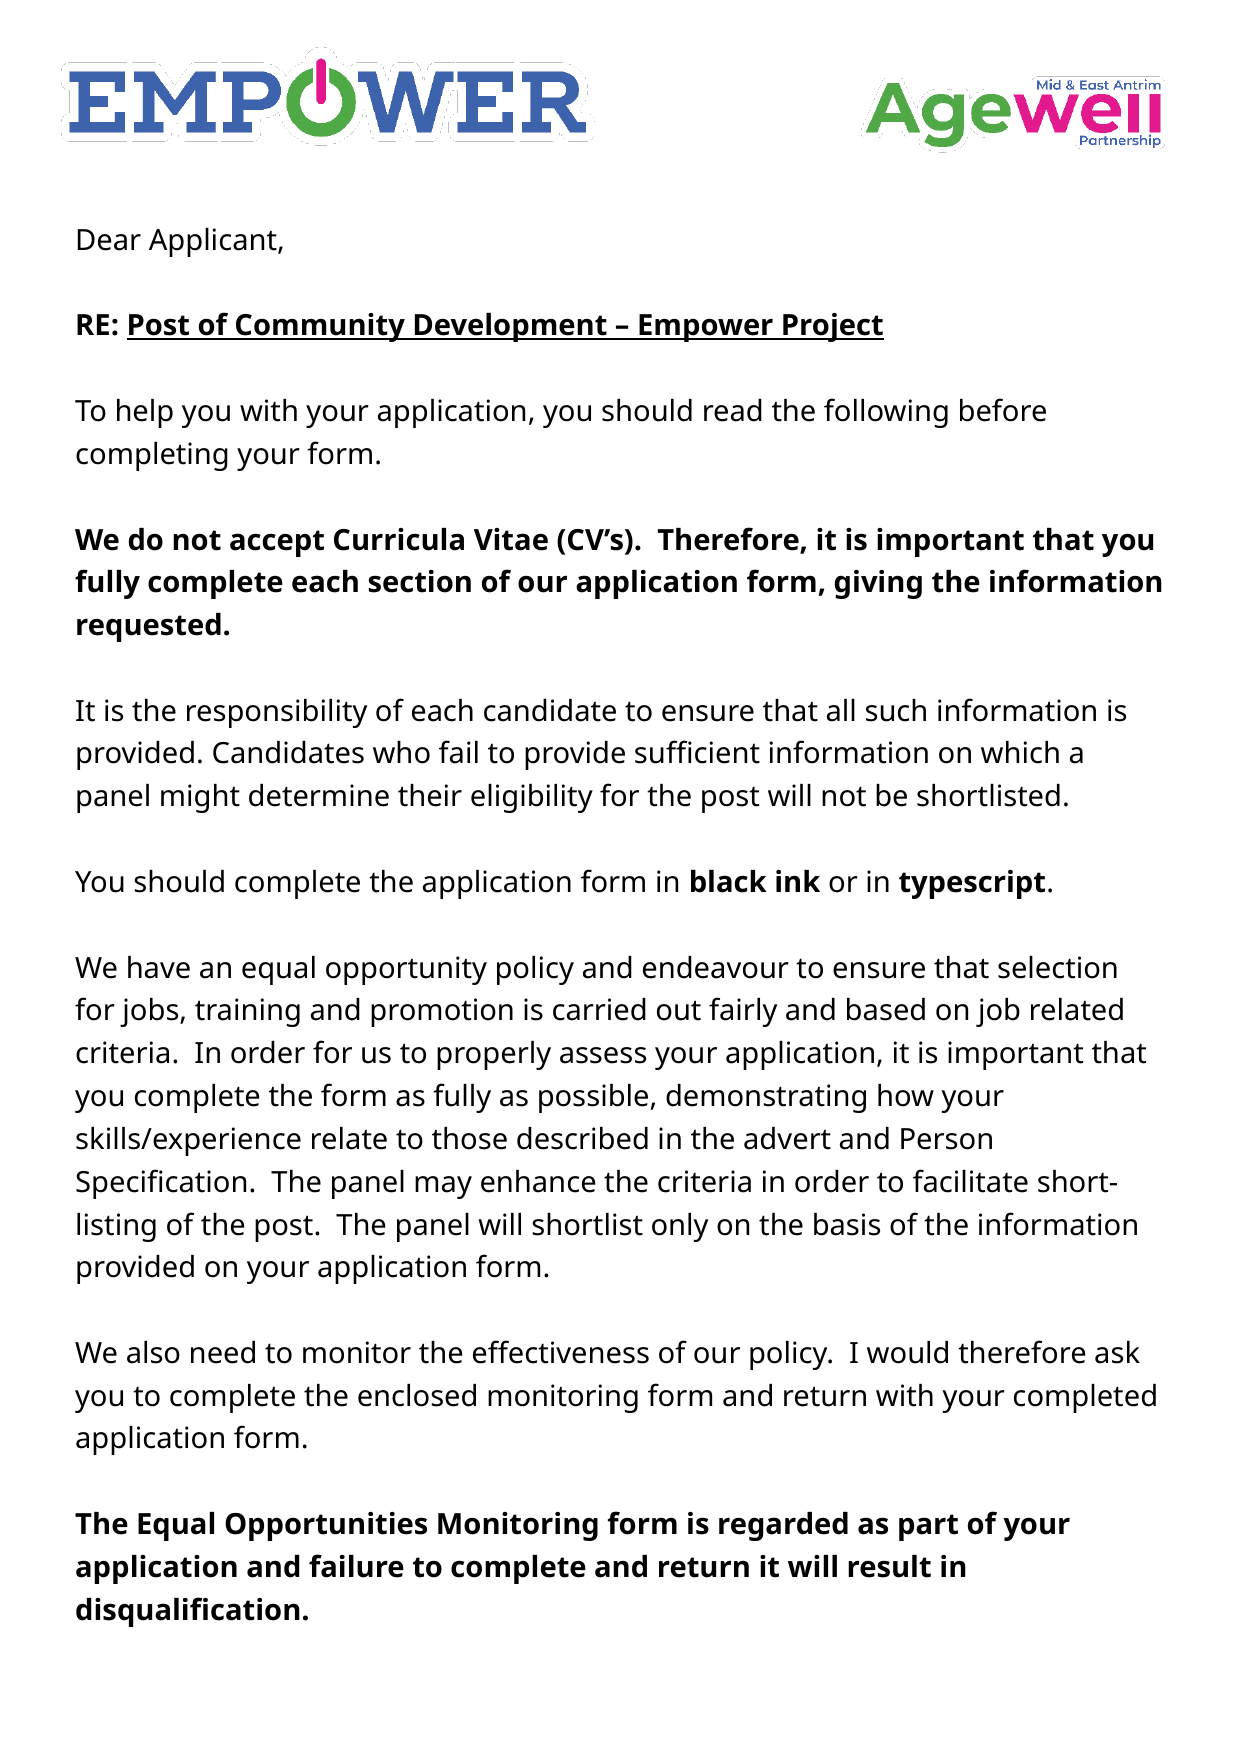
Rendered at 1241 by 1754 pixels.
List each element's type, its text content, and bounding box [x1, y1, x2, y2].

text To help you with your application, you should read the following before completing your form. [75, 390, 1165, 473]
text It is the responsibility of each candidate to ensure that all such information is provided. Candidates who fail to provide sufficient information on which a panel might determine their eligibility for the post will not be shortlisted. [75, 690, 1165, 815]
picture [859, 75, 1167, 153]
text We do not accept Curricula Vitae (CV’s). Therefore, it is important that you fully complete each section of our application form, giving the information requested. [75, 519, 1165, 644]
text We also need to monitor the effectiveness of our policy. I would therefore ask you to complete the enclosed monitoring form and return with your completed application form. [75, 1332, 1165, 1457]
text You should complete the application form in black ink or in typescript. [75, 861, 1165, 901]
text We have an equal opportunity policy and endeavour to ensure that selection for jobs, training and promotion is carried out fairly and based on job related criteria. In order for us to properly assess your application, it is important that you complete the form as fully as possible, demonstrating how your skills/experience relate to those described in the advert and Person Specification. The panel may enhance the criteria in order to facilitate short-listing of the post. The panel will shortlist only on the basis of the information provided on your application form. [75, 947, 1165, 1286]
picture [57, 43, 598, 152]
text The Equal Opportunities Monitoring form is regarded as part of your application and failure to complete and return it will result in disqualification. [75, 1503, 1165, 1629]
text RE: Post of Community Development – Empower Project [75, 305, 1165, 344]
text Dear Applicant, [75, 219, 1165, 259]
